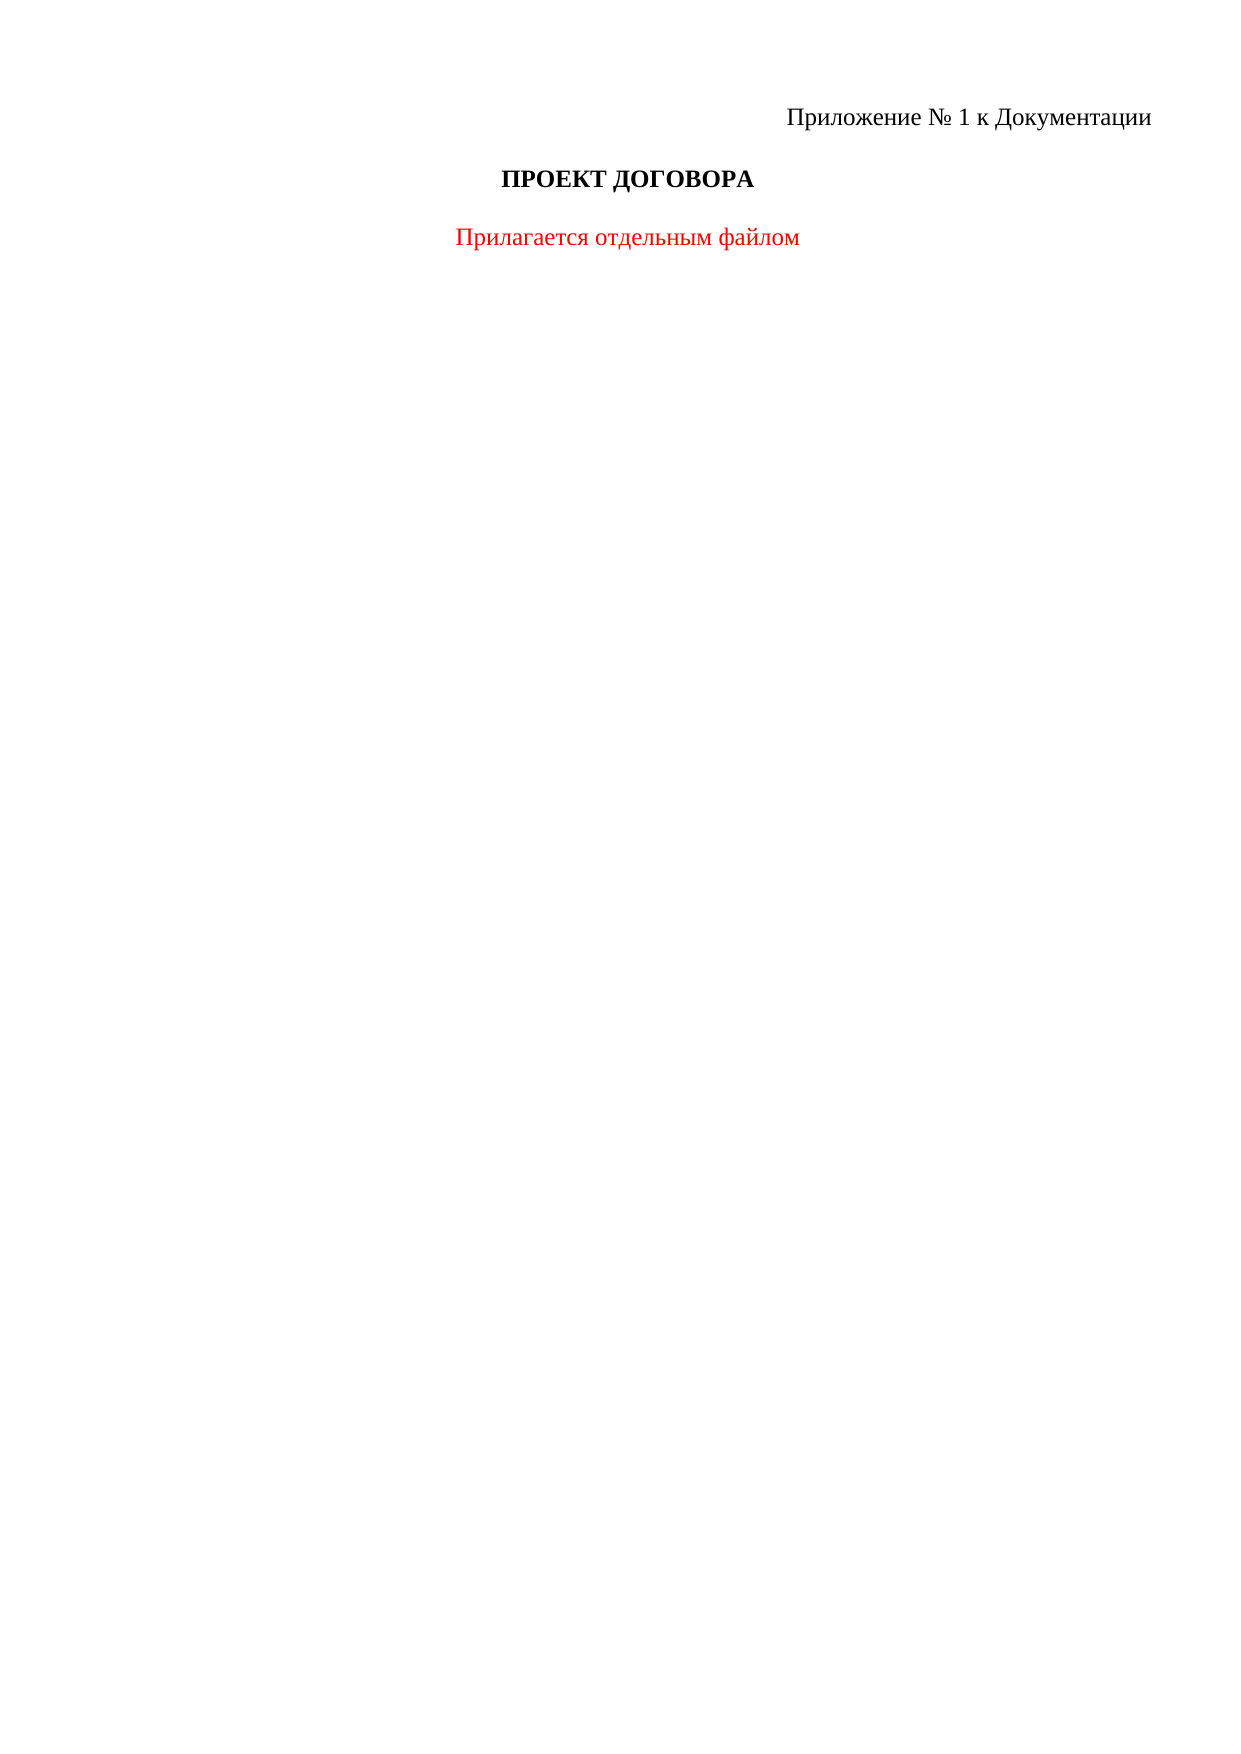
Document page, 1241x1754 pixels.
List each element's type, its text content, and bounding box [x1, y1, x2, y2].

text ПРОЕКТ ДОГОВОРА [103, 164, 1152, 193]
text Приложение № 1 к Документации [103, 102, 1152, 131]
text Прилагается отдельным файлом [103, 222, 1152, 250]
